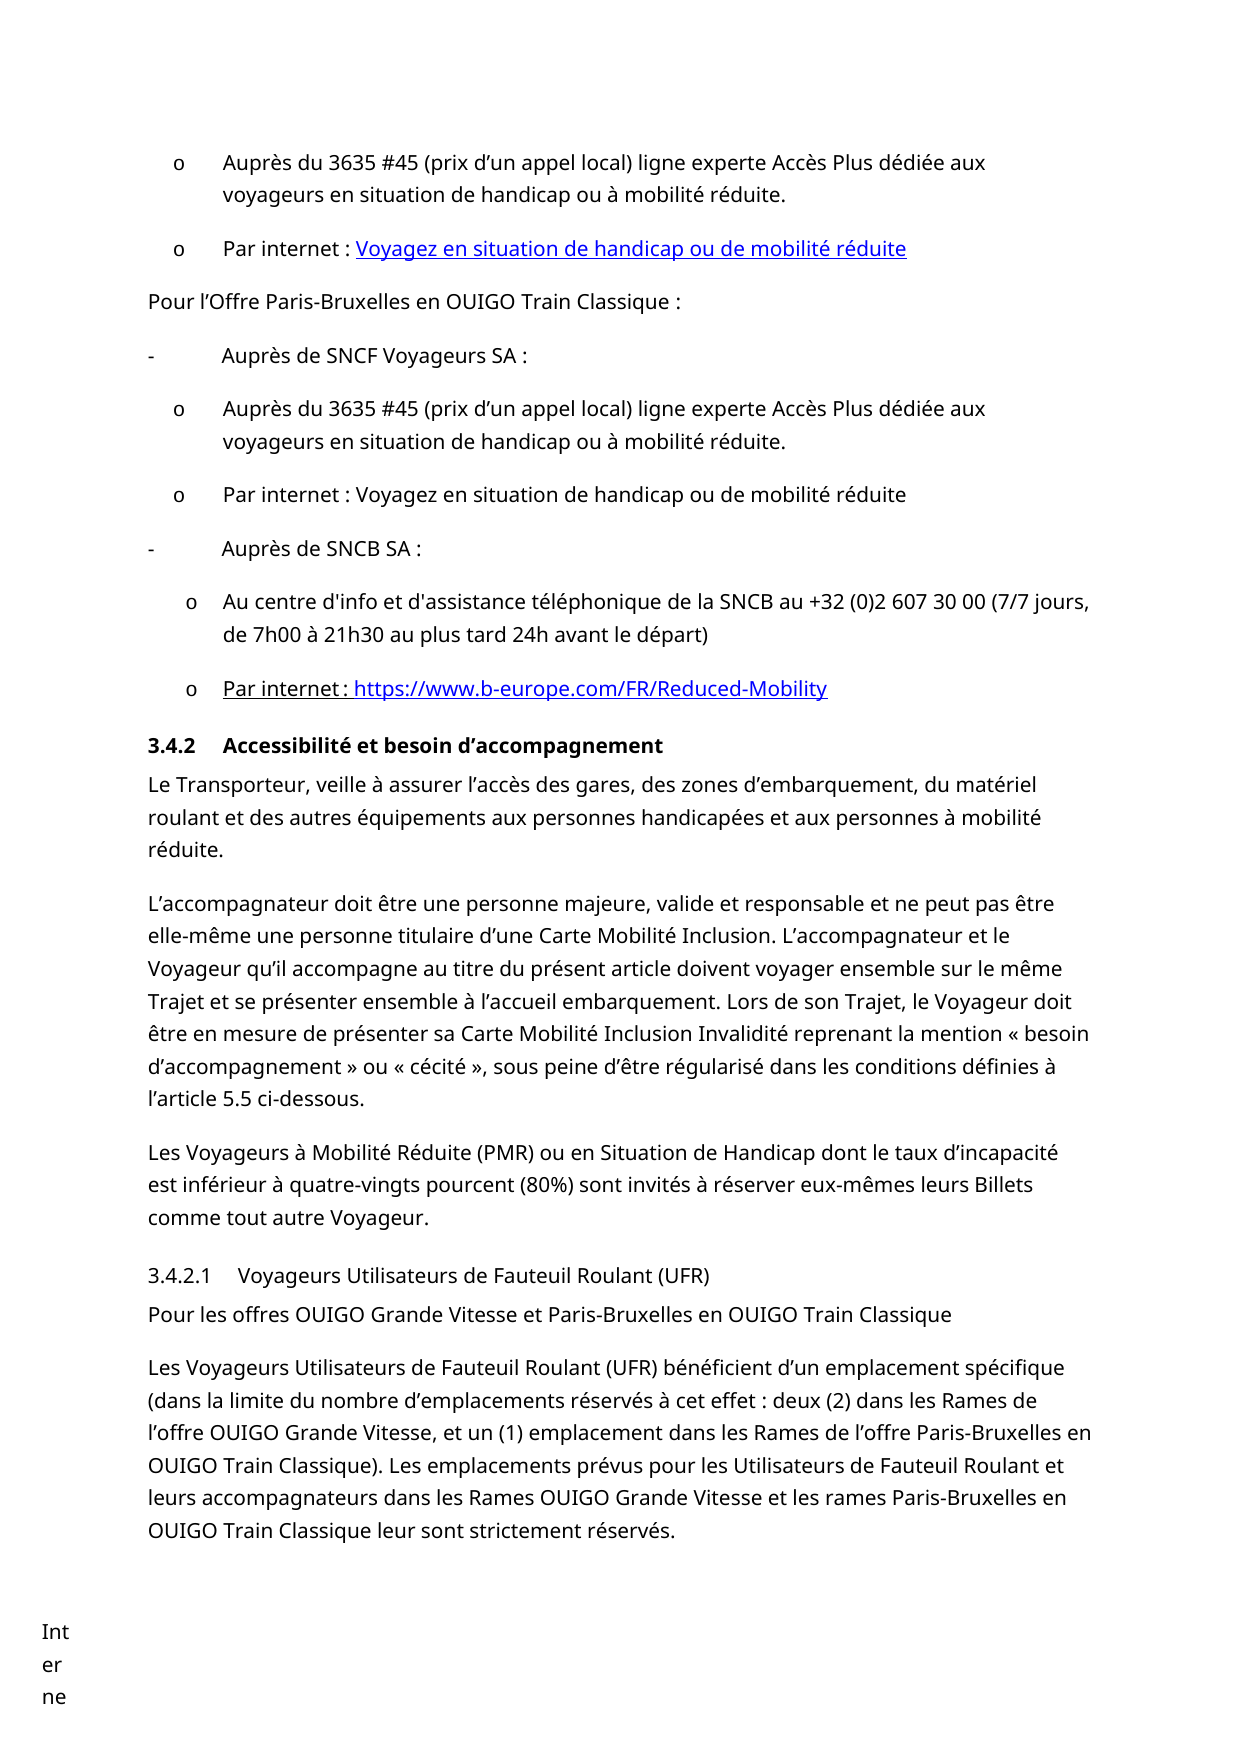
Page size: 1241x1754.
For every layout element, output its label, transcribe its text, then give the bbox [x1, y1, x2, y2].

text Les Voyageurs à Mobilité Réduite (PMR) ou en Situation de Handicap dont le taux d’incapacité est inférieur à quatre-vingts pourcent (80%) sont invités à réserver eux-mêmes leurs Billets comme tout autre Voyageur. [148, 1138, 1093, 1232]
list Auprès du 3635 #45 (prix d’un appel local) ligne experte Accès Plus dédiée aux voyageurs en situation de handicap ou à mobilité réduite. [185, 394, 1093, 455]
list Par internet : Voyagez en situation de handicap ou de mobilité réduite [185, 234, 1093, 262]
text Pour les offres OUIGO Grande Vitesse et Paris-Bruxelles en OUIGO Train Classique [148, 1300, 1093, 1328]
subtitle Voyageurs Utilisateurs de Fauteuil Roulant (UFR) [148, 1261, 1093, 1289]
text Le Transporteur, veille à assurer l’accès des gares, des zones d’embarquement, du matériel roulant et des autres équipements aux personnes handicapées et aux personnes à mobilité réduite. [148, 770, 1093, 864]
list Par internet : https://www.b-europe.com/FR/Reduced-Mobility [185, 674, 1093, 702]
text Pour l’Offre Paris-Bruxelles en OUIGO Train Classique : [148, 287, 1093, 316]
text L’accompagnateur doit être une personne majeure, valide et responsable et ne peut pas être elle-même une personne titulaire d’une Carte Mobilité Inclusion. L’accompagnateur et le Voyageur qu’il accompagne au titre du présent article doivent voyager ensemble sur le même Trajet et se présenter ensemble à l’accueil embarquement. Lors de son Trajet, le Voyageur doit être en mesure de présenter sa Carte Mobilité Inclusion Invalidité reprenant la mention « besoin d’accompagnement » ou « cécité », sous peine d’être régularisé dans les conditions définies à l’article 5.5 ci-dessous. [148, 889, 1093, 1113]
list Au centre d'info et d'assistance téléphonique de la SNCB au +32 (0)2 607 30 00 (7/7 jours, de 7h00 à 21h30 au plus tard 24h avant le départ) [185, 587, 1093, 649]
list Par internet : Voyagez en situation de handicap ou de mobilité réduite [185, 480, 1093, 509]
list Auprès de SNCB SA : [148, 534, 1093, 562]
list Auprès du 3635 #45 (prix d’un appel local) ligne experte Accès Plus dédiée aux voyageurs en situation de handicap ou à mobilité réduite. [185, 148, 1093, 209]
list Auprès de SNCF Voyageurs SA : [148, 341, 1093, 369]
subtitle Accessibilité et besoin d’accompagnement [148, 731, 1093, 760]
text Les Voyageurs Utilisateurs de Fauteuil Roulant (UFR) bénéficient d’un emplacement spécifique (dans la limite du nombre d’emplacements réservés à cet effet : deux (2) dans les Rames de l’offre OUIGO Grande Vitesse, et un (1) emplacement dans les Rames de l’offre Paris-Bruxelles en OUIGO Train Classique). Les emplacements prévus pour les Utilisateurs de Fauteuil Roulant et leurs accompagnateurs dans les Rames OUIGO Grande Vitesse et les rames Paris-Bruxelles en OUIGO Train Classique leur sont strictement réservés. [148, 1353, 1093, 1544]
